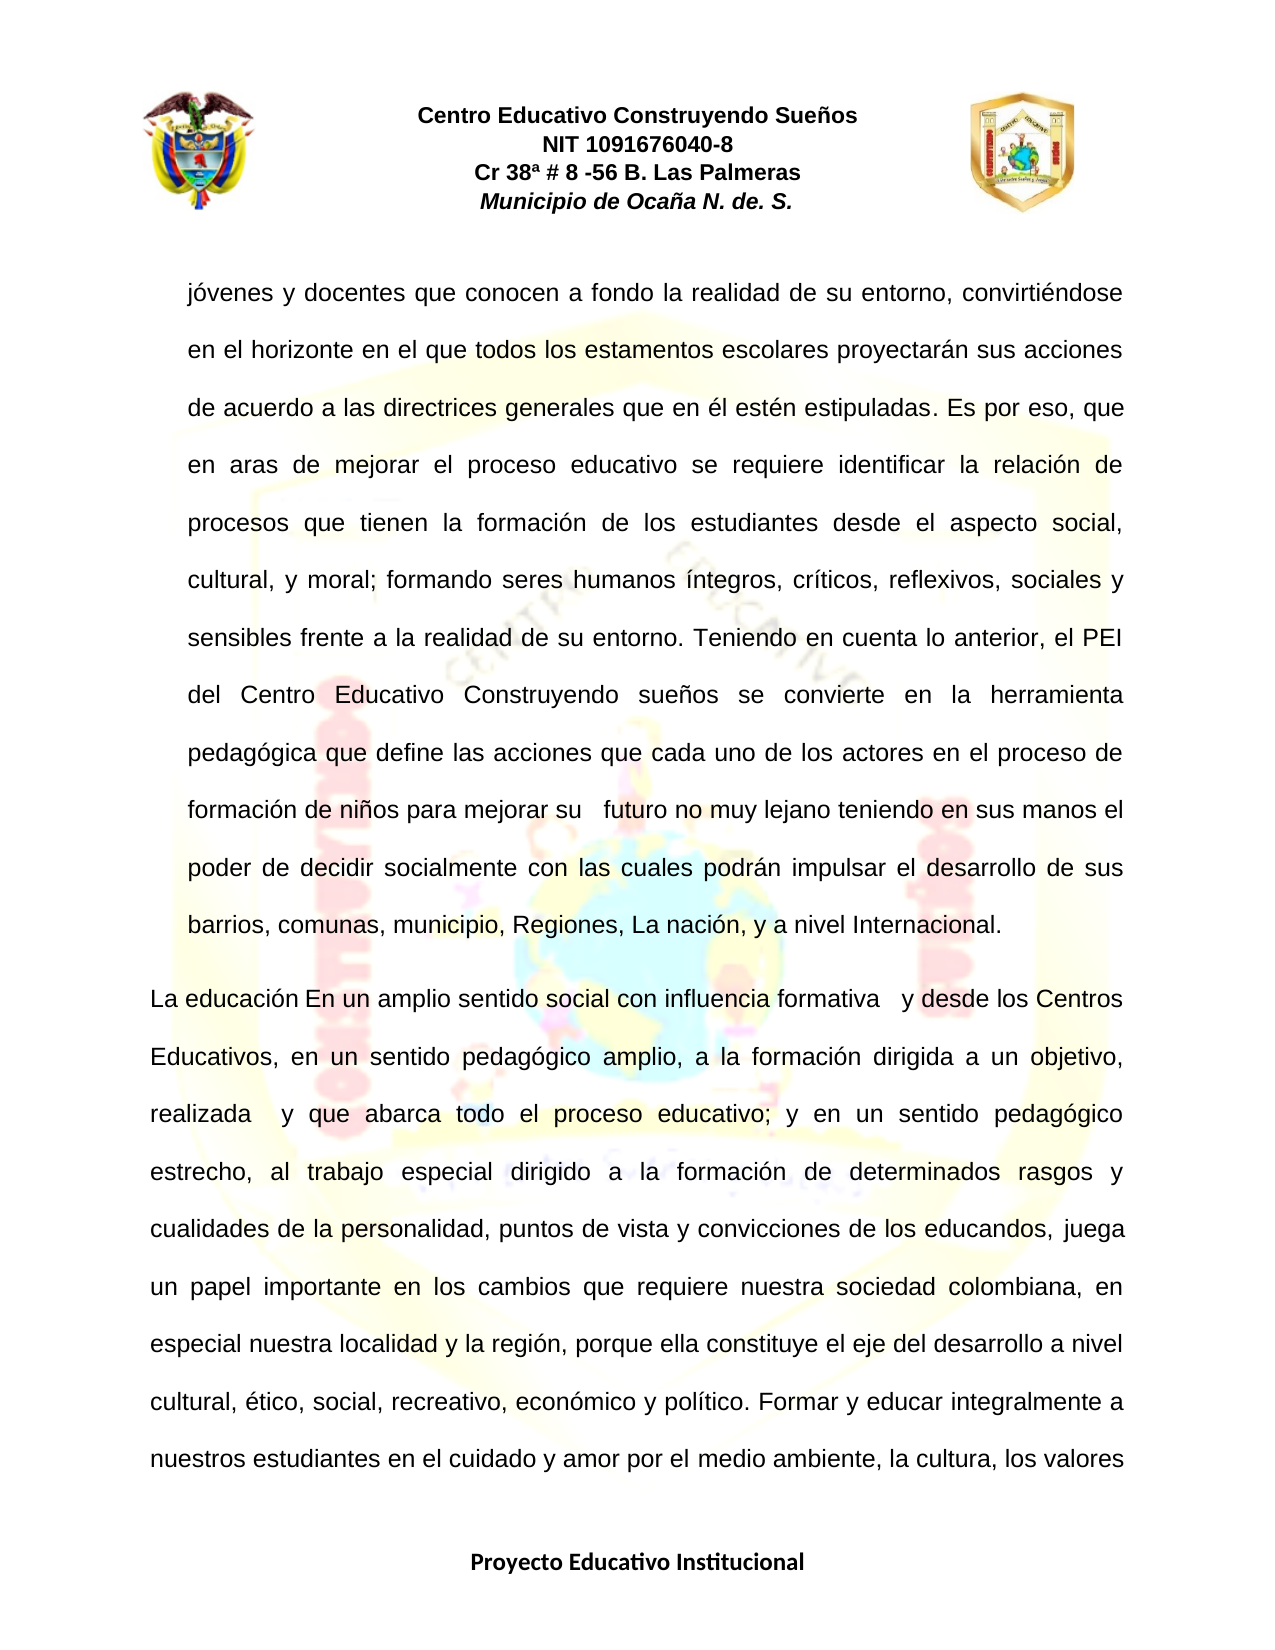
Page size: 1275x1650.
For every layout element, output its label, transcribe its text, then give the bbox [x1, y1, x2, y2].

picture [126, 89, 270, 224]
picture [970, 91, 1075, 214]
